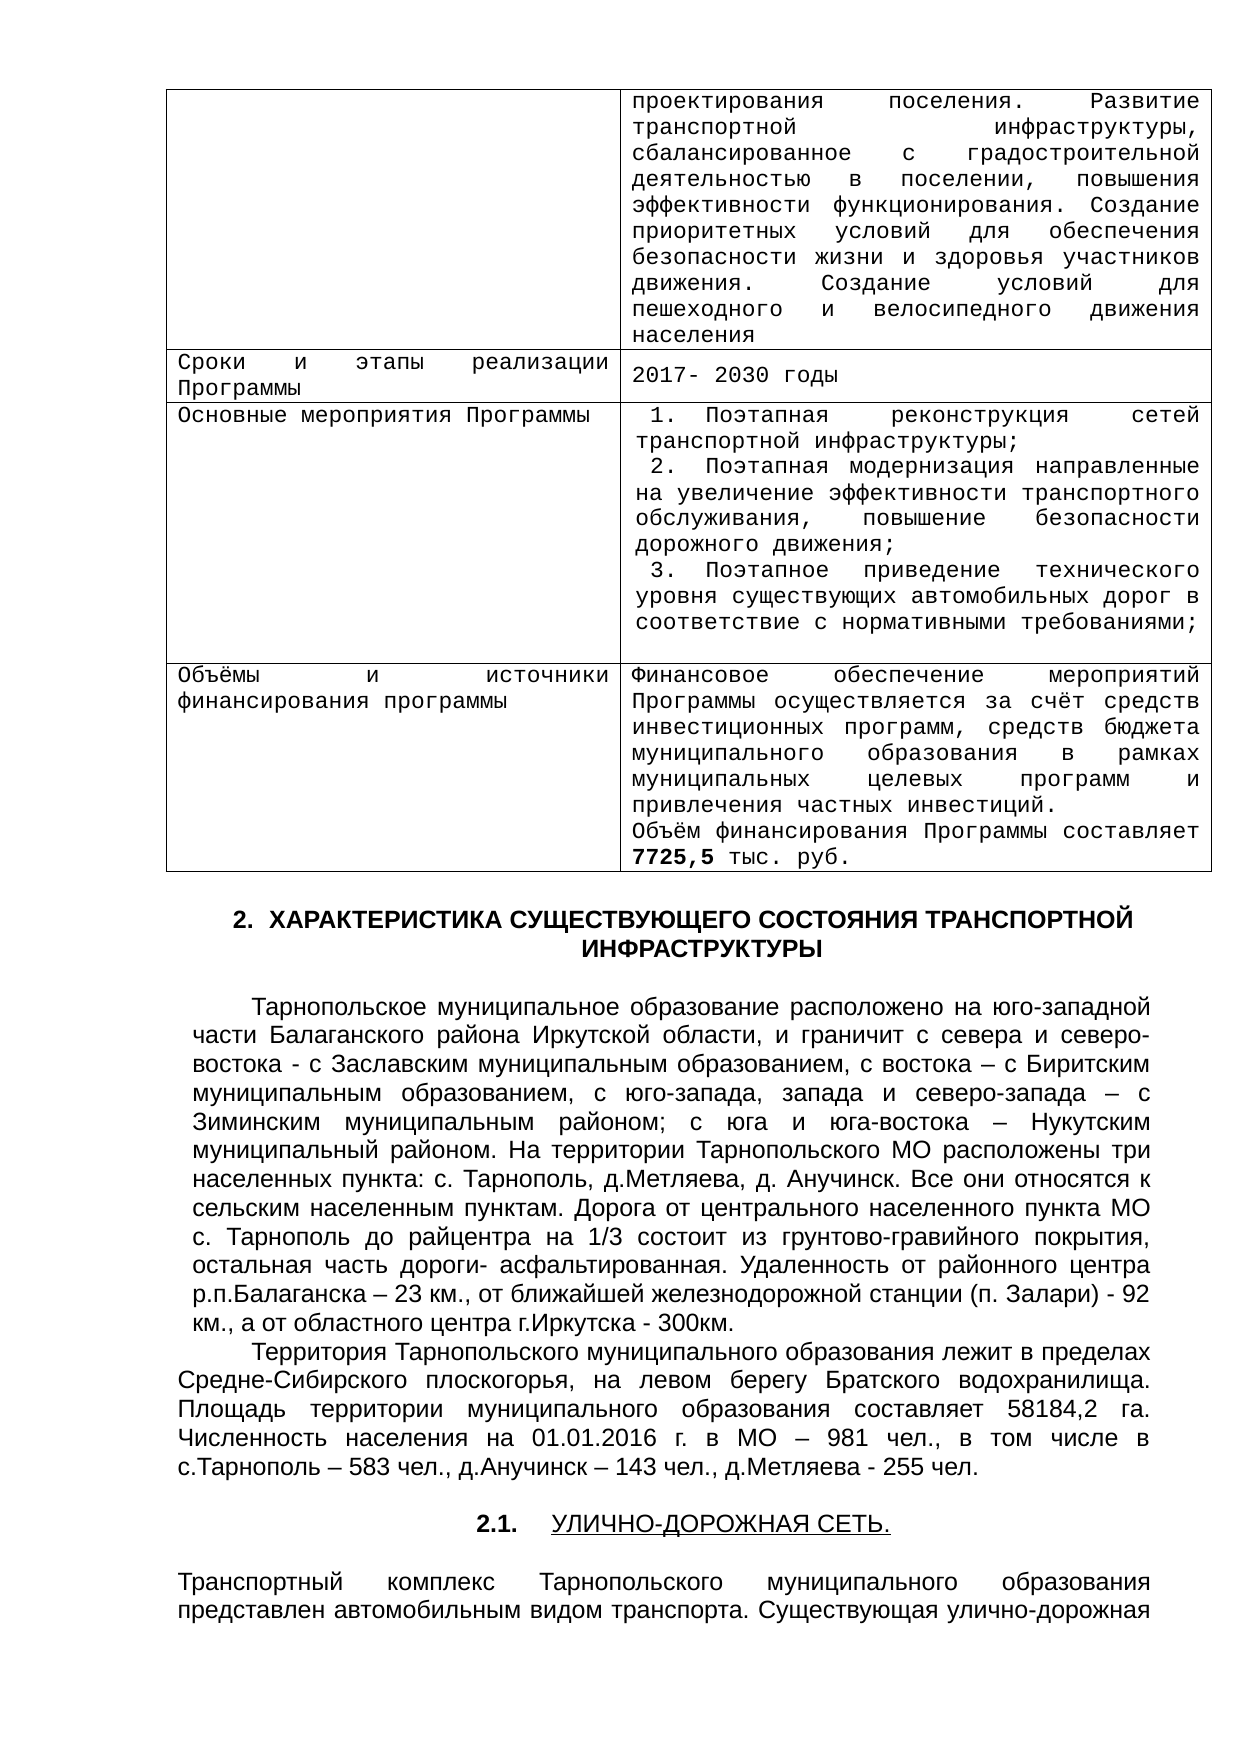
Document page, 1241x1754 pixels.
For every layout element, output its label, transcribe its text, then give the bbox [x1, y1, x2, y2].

text Территория Тарнопольского муниципального образования лежит в пределах Средне-Сибирского плоскогорья, на левом берегу Братского водохранилища. Площадь территории муниципального образования составляет 58184,2 га. Численность населения на 01.01.2016 г. в МО – 981 чел., в том числе в с.Тарнополь – 583 чел., д.Анучинск – 143 чел., д.Метляева - 255 чел. [177, 1337, 1152, 1481]
table_cell Основные мероприятия Программы [167, 403, 620, 662]
table_cell Поэтапная реконструкция сетей транспортной инфраструктуры; Поэтапная модернизация направленные на увеличение эффективности транспортного обслуживания, повышение безопасности дорожного движения; Поэтапное приведение технического уровня существующих автомобильных дорог в соответствие с нормативными требованиями; [621, 403, 1211, 662]
table_cell Объёмы и источники финансирования программы [167, 664, 620, 871]
table_cell Финансовое обеспечение мероприятий Программы осуществляется за счёт средств инвестиционных программ, средств бюджета муниципального образования в рамках муниципальных целевых программ и привлечения частных инвестиций. Объём финансирования Программы составляет 7725,5 тыс. руб. [621, 664, 1211, 871]
table_cell 2017- 2030 годы [621, 350, 1211, 402]
list УЛИЧНО-ДОРОЖНАЯ СЕТЬ. [215, 1509, 1152, 1538]
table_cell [621, 90, 1211, 349]
list ХАРАКТЕРИСТИКА СУЩЕСТВУЮЩЕГО СОСТОЯНИЯ ТРАНСПОРТНОЙ ИНФРАСТРУКТУРЫ [215, 906, 1152, 963]
text Тарнопольское муниципальное образование расположено на юго-западной части Балаганского района Иркутской области, и граничит с севера и северо-востока - с Заславским муниципальным образованием, с востока – с Биритским муниципальным образованием, с юго-запада, запада и северо-запада – с Зиминским муниципальным районом; с юга и юга-востока – Нукутским муниципальный районом. На территории Тарнопольского МО расположены три населенных пункта: с. Тарнополь, д.Метляева, д. Анучинск. Все они относятся к сельским населенным пунктам. Дорога от центрального населенного пункта МО с. Тарнополь до райцентра на 1/3 состоит из грунтово-гравийного покрытия, остальная часть дороги- асфальтированная. Удаленность от районного центра р.п.Балаганска – 23 км., от ближайшей железнодорожной станции (п. Залари) - 92 км., а от областного центра г.Иркутска - 300км. [192, 992, 1152, 1337]
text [177, 1567, 1152, 1624]
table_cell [167, 90, 620, 349]
table_cell Сроки и этапы реализации Программы [167, 350, 620, 402]
